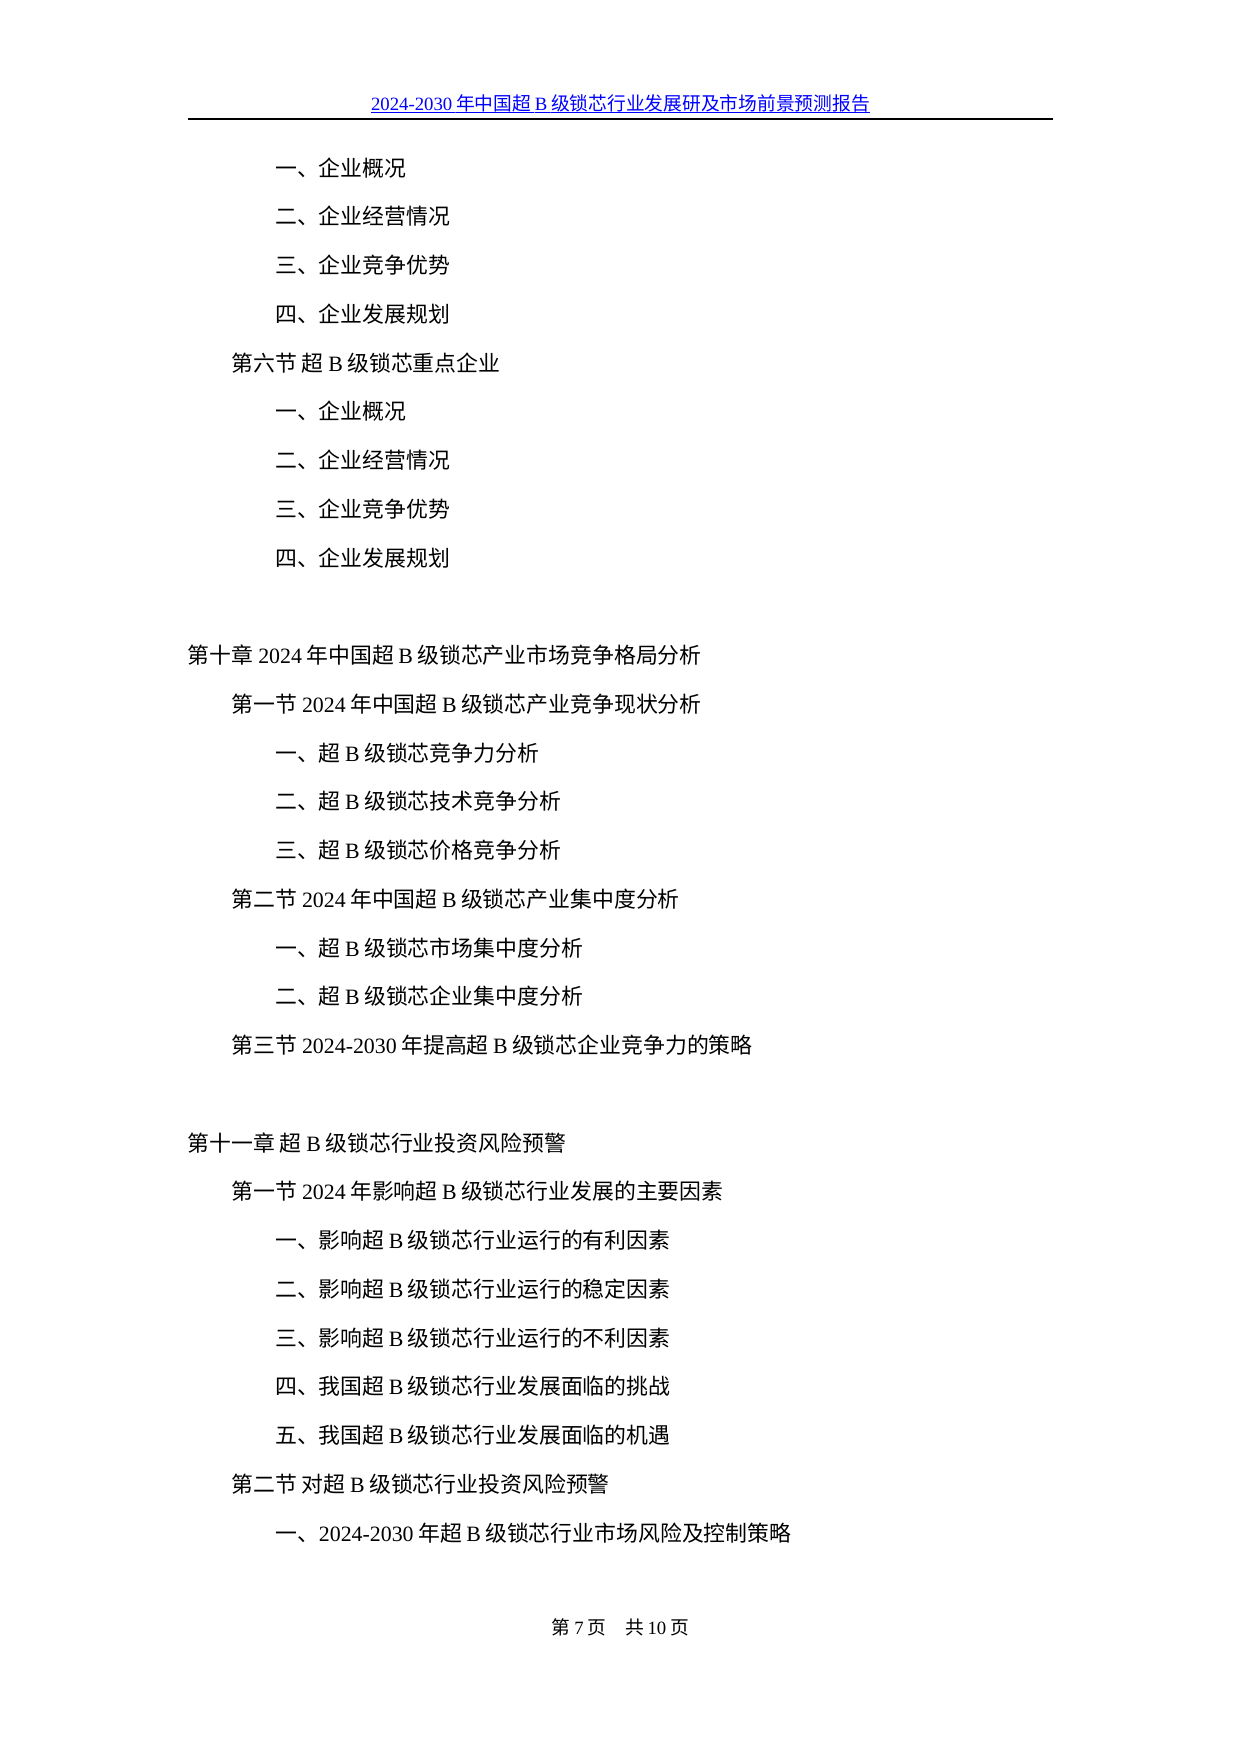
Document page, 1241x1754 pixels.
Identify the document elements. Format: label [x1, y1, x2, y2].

text [187, 150, 1053, 1548]
